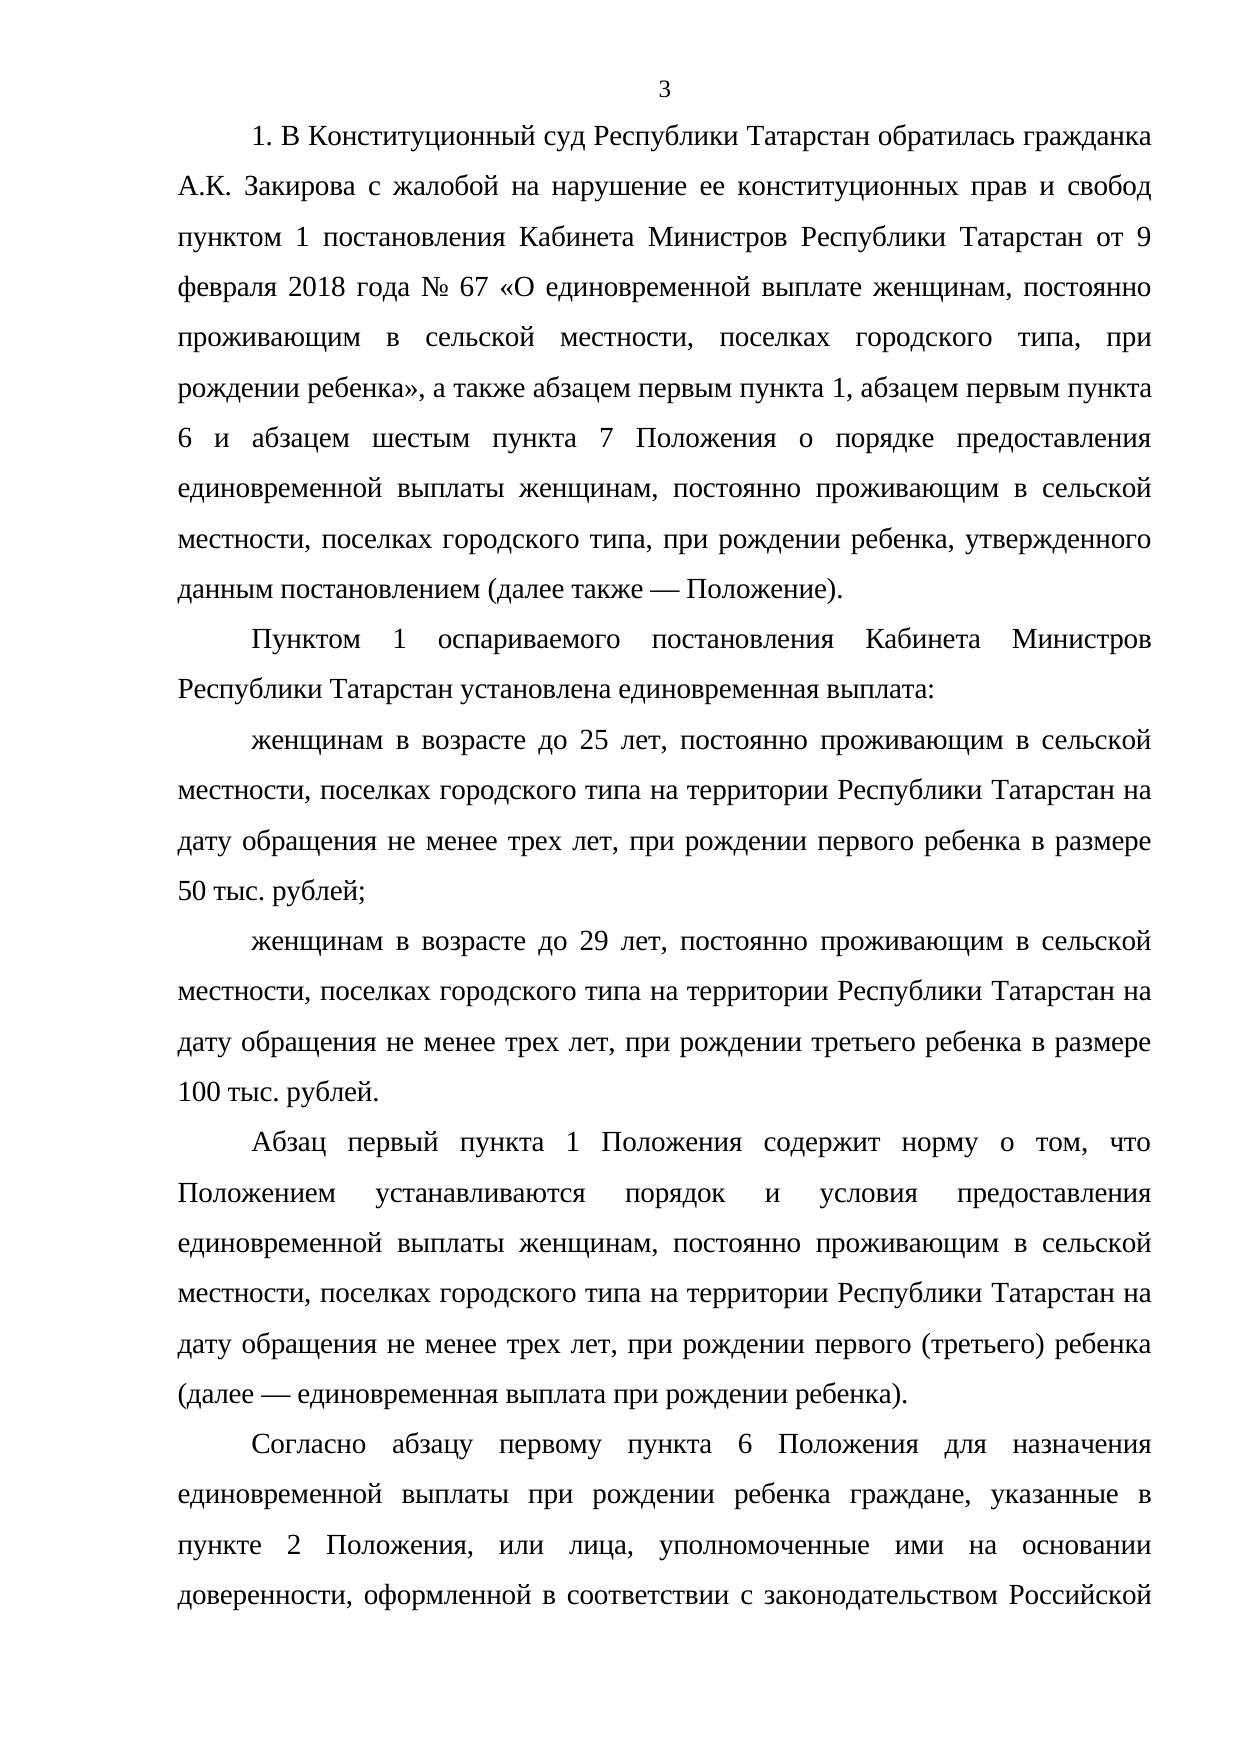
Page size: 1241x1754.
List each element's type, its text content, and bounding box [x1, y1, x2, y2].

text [177, 1426, 1152, 1611]
text женщинам в возрасте до 29 лет, постоянно проживающим в сельской местности, поселках городского типа на территории Республики Татарстан на дату обращения не менее трех лет, при рождении третьего ребенка в размере 100 тыс. рублей. [177, 923, 1152, 1108]
text 1. В Конституционный суд Республики Татарстан обратилась гражданка А.К. Закирова с жалобой на нарушение ее конституционных прав и свобод пунктом 1 постановления Кабинета Министров Республики Татарстан от 9 февраля 2018 года № 67 «О единовременной выплате женщинам, постоянно проживающим в сельской местности, поселках городского типа, при рождении ребенка», а также абзацем первым пункта 1, абзацем первым пункта 6 и абзацем шестым пункта 7 Положения о порядке предоставления единовременной выплаты женщинам, постоянно проживающим в сельской местности, поселках городского типа, при рождении ребенка, утвержденного данным постановлением (далее также — Положение). [177, 118, 1152, 604]
text Пунктом 1 оспариваемого постановления Кабинета Министров Республики Татарстан установлена единовременная выплата: [177, 621, 1152, 705]
text женщинам в возрасте до 25 лет, постоянно проживающим в сельской местности, поселках городского типа на территории Республики Татарстан на дату обращения не менее трех лет, при рождении первого ребенка в размере 50 тыс. рублей; [177, 722, 1152, 906]
text Абзац первый пункта 1 Положения содержит норму о том, что Положением устанавливаются порядок и условия предоставления единовременной выплаты женщинам, постоянно проживающим в сельской местности, поселках городского типа на территории Республики Татарстан на дату обращения не менее трех лет, при рождении первого (третьего) ребенка (далее — единовременная выплата при рождении ребенка). [177, 1124, 1152, 1409]
